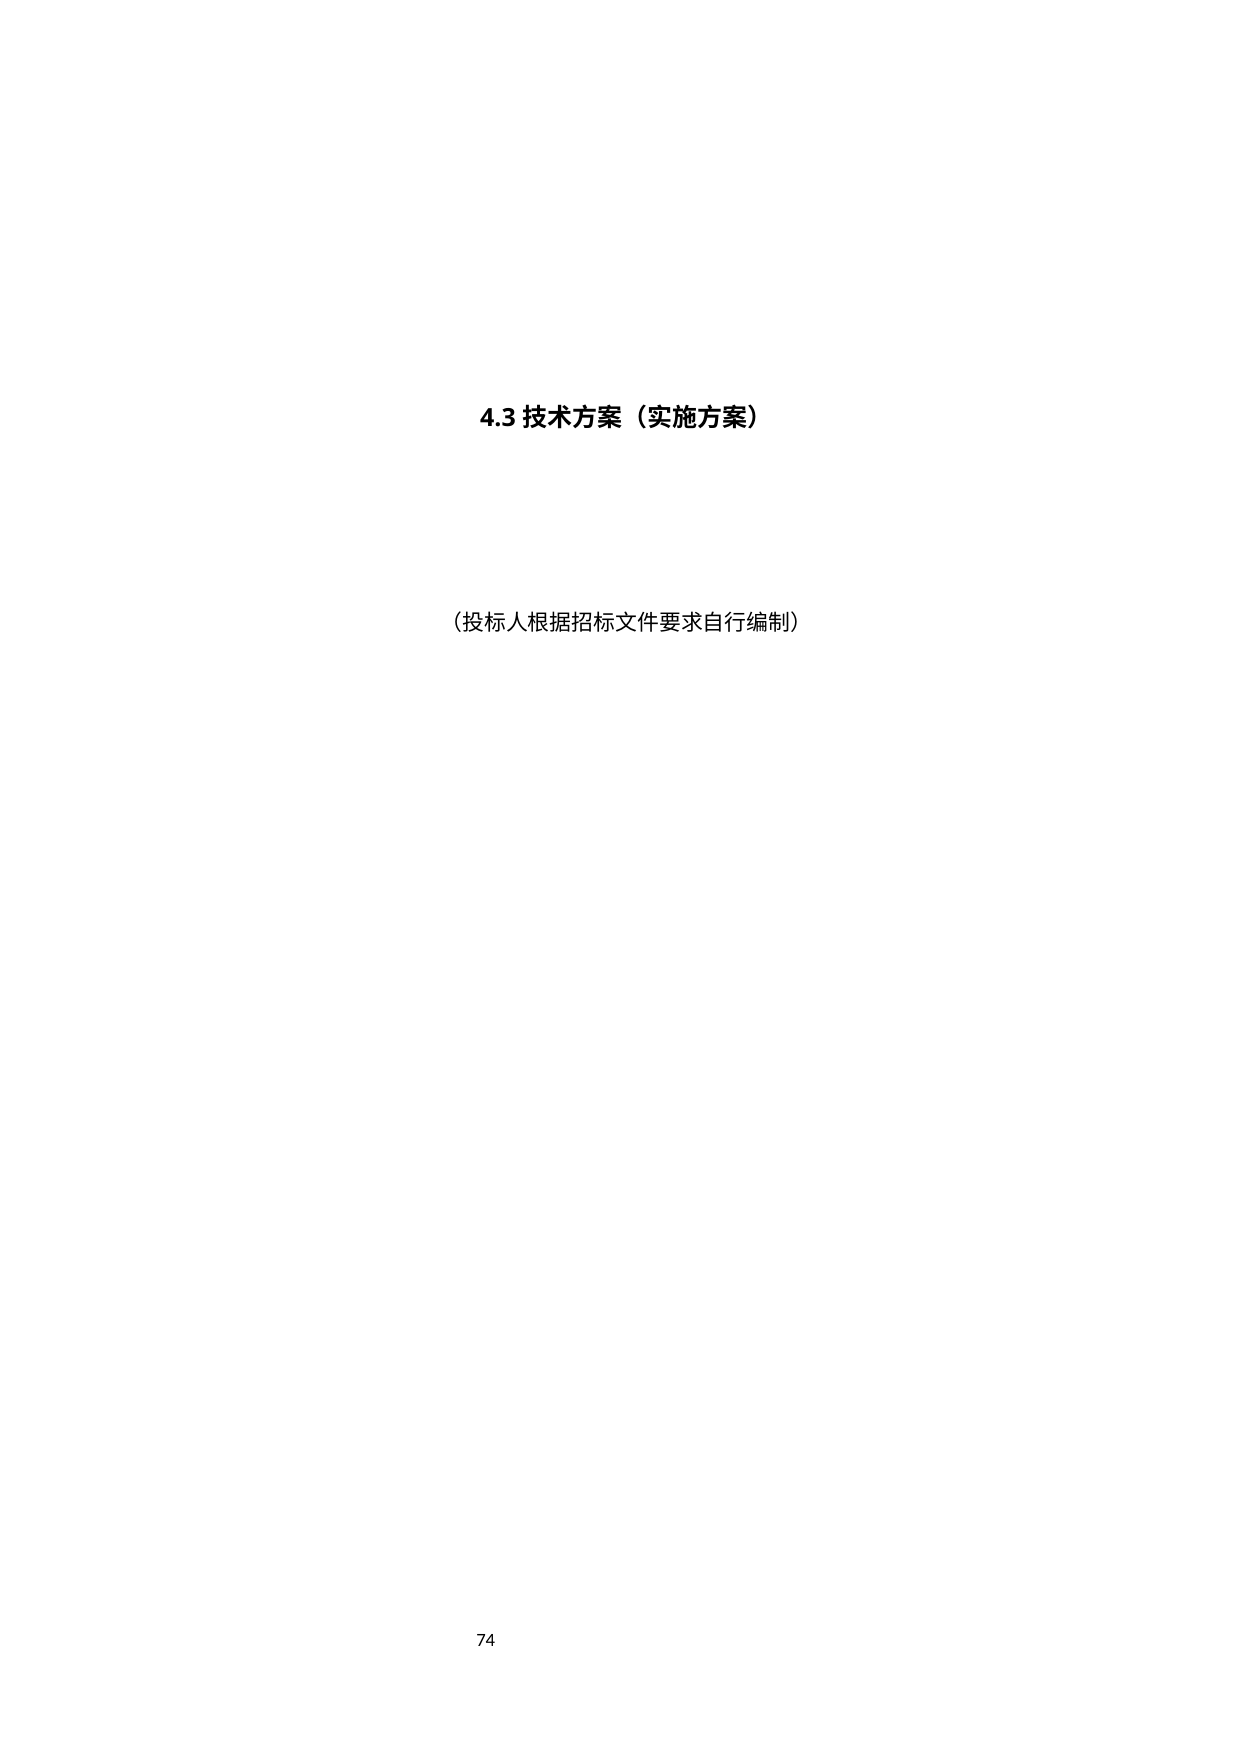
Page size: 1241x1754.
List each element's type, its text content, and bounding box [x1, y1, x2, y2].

text （投标人根据招标文件要求自行编制） [165, 604, 1087, 637]
text 4.3 技术方案（实施方案） [165, 383, 1087, 448]
